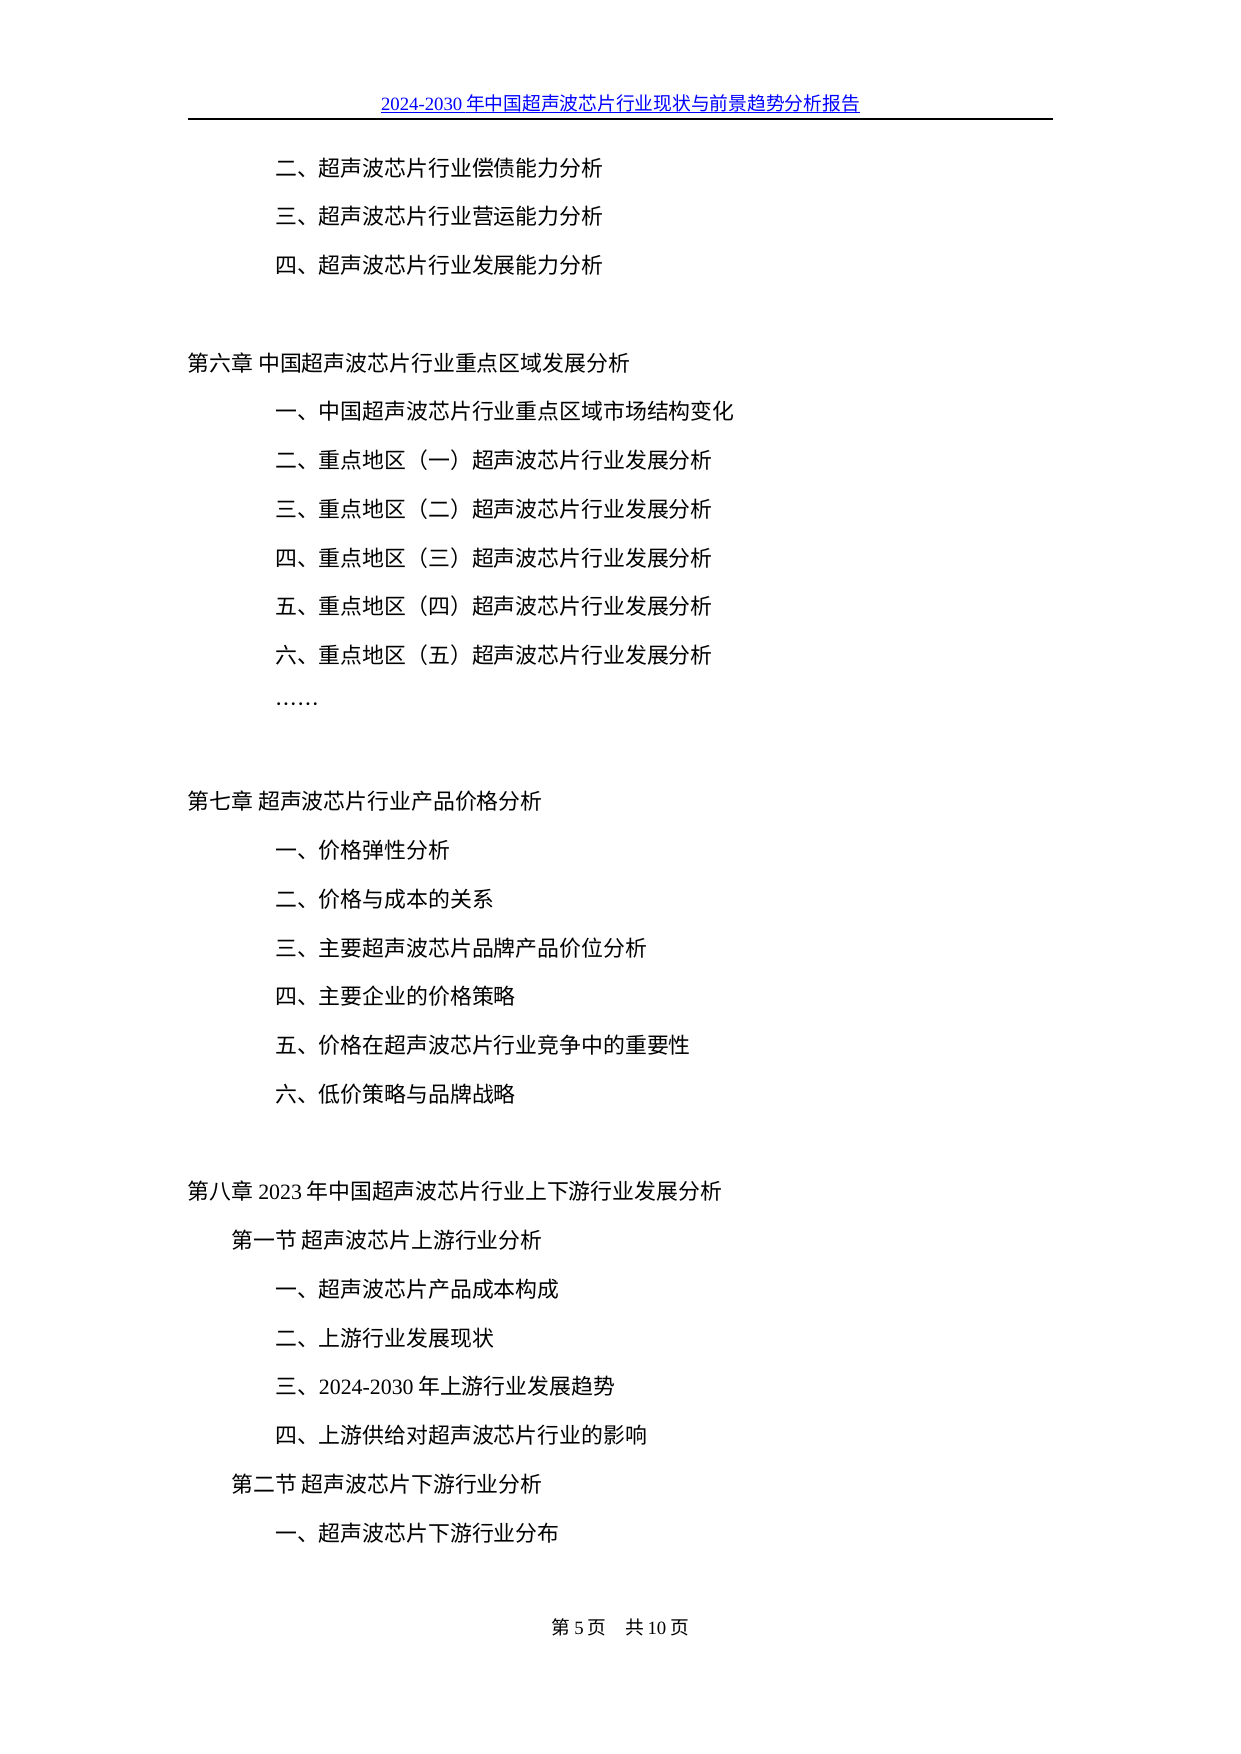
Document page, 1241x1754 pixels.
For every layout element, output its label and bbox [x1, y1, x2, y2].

text [187, 150, 1053, 1548]
